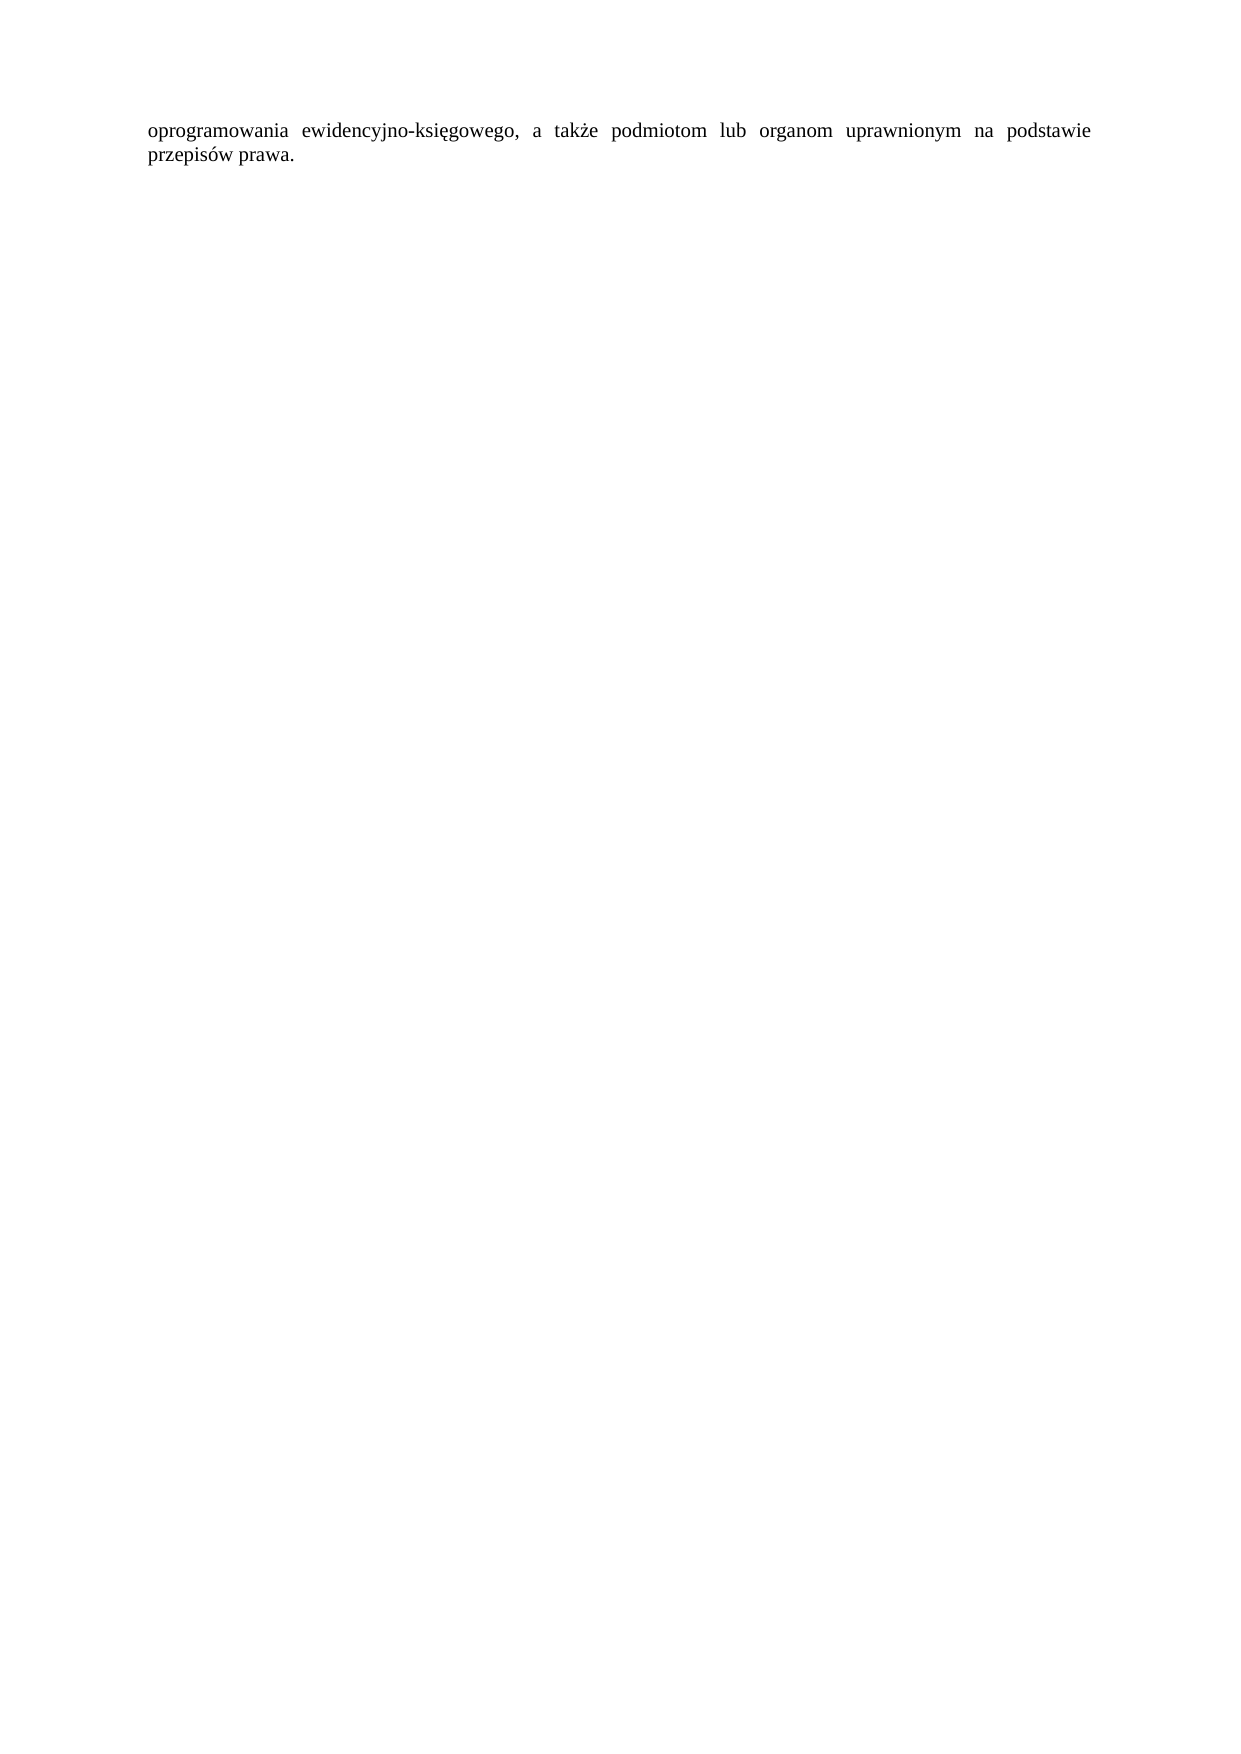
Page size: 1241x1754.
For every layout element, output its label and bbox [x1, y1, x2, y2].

text [148, 118, 1092, 166]
